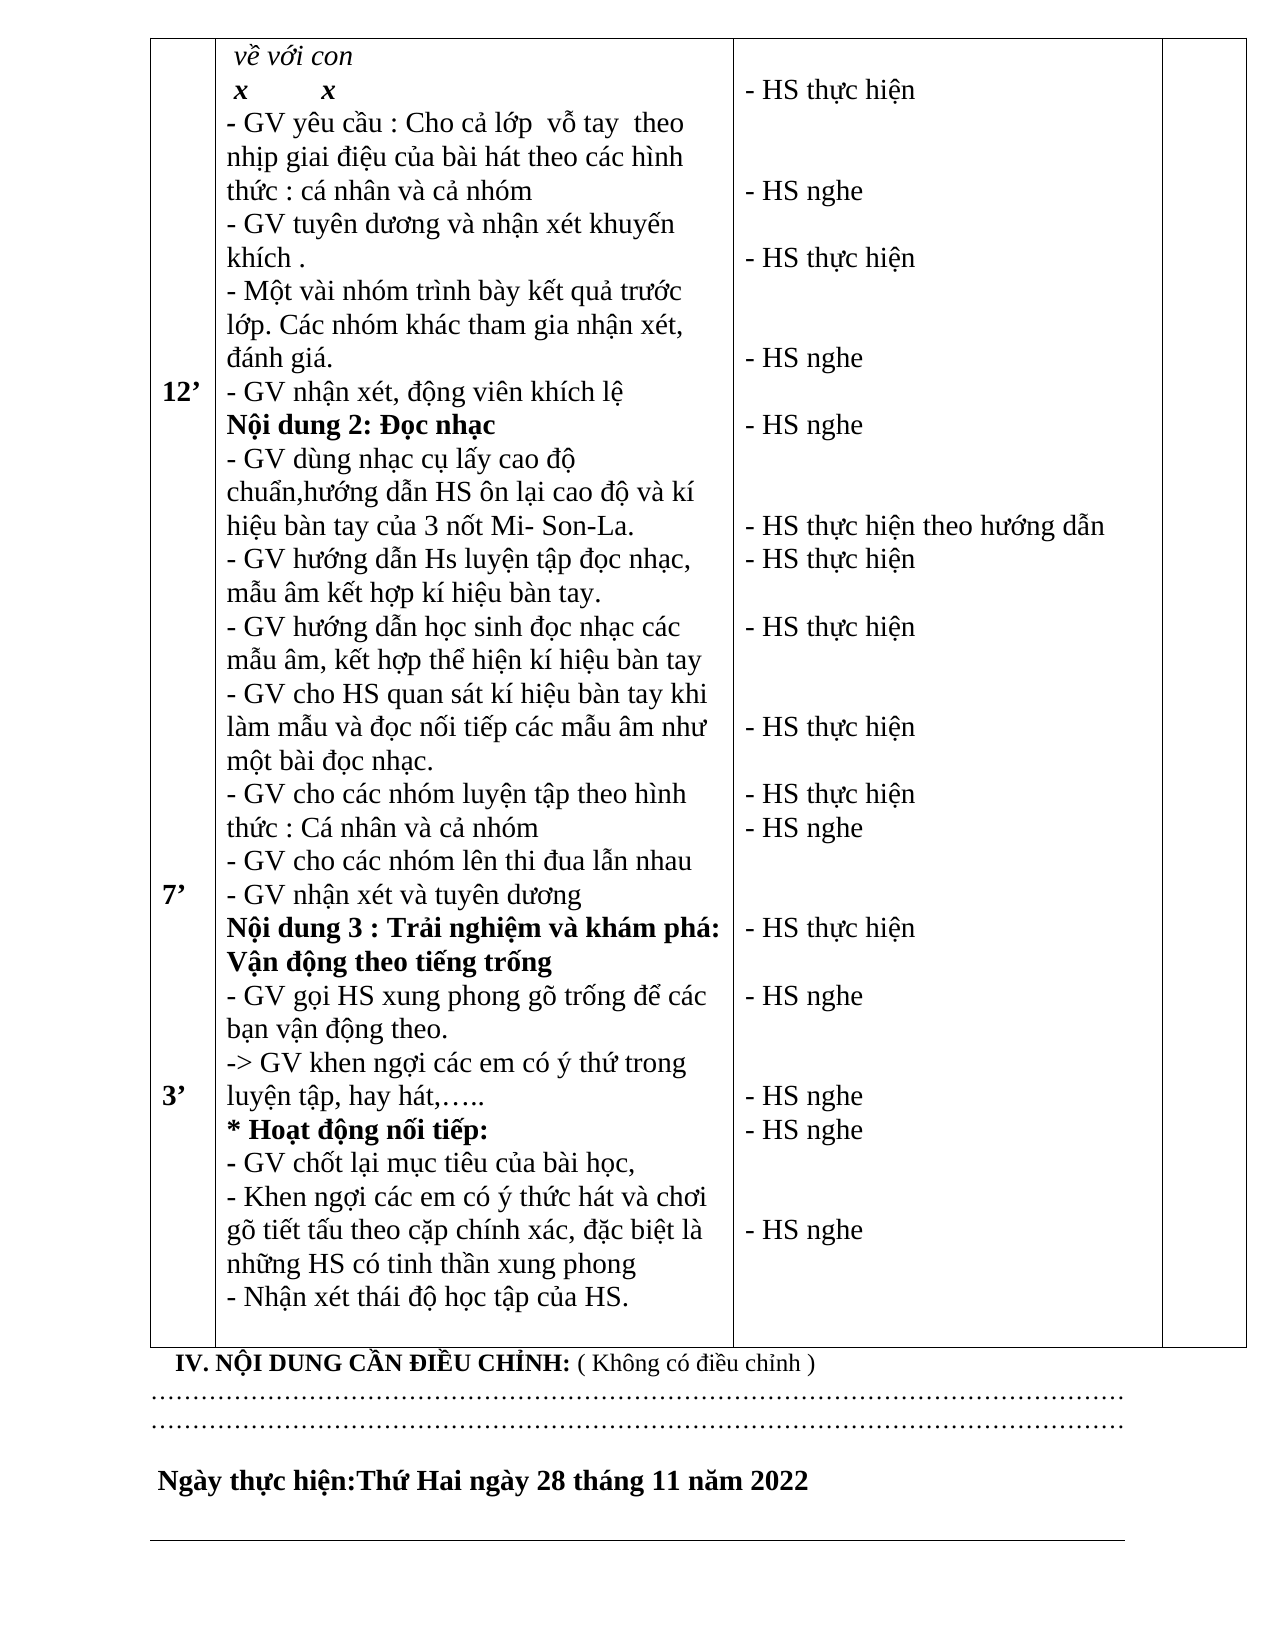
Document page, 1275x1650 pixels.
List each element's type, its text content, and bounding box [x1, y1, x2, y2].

text Ngày thực hiện:Thứ Hai ngày 28 tháng 11 năm 2022 [150, 1463, 1125, 1496]
table_cell [1163, 39, 1246, 1347]
table_cell 13’ 12’ 7’ 3’ [151, 39, 215, 1347]
text ……………………………………………………………………………………………………………………………………………………………………………………………………………… [150, 1376, 1125, 1434]
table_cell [216, 39, 733, 1347]
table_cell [734, 39, 1162, 1347]
text IV. NỘI DUNG CẦN ĐIỀU CHỈNH: ( Không có điều chỉnh ) [150, 1348, 1125, 1376]
